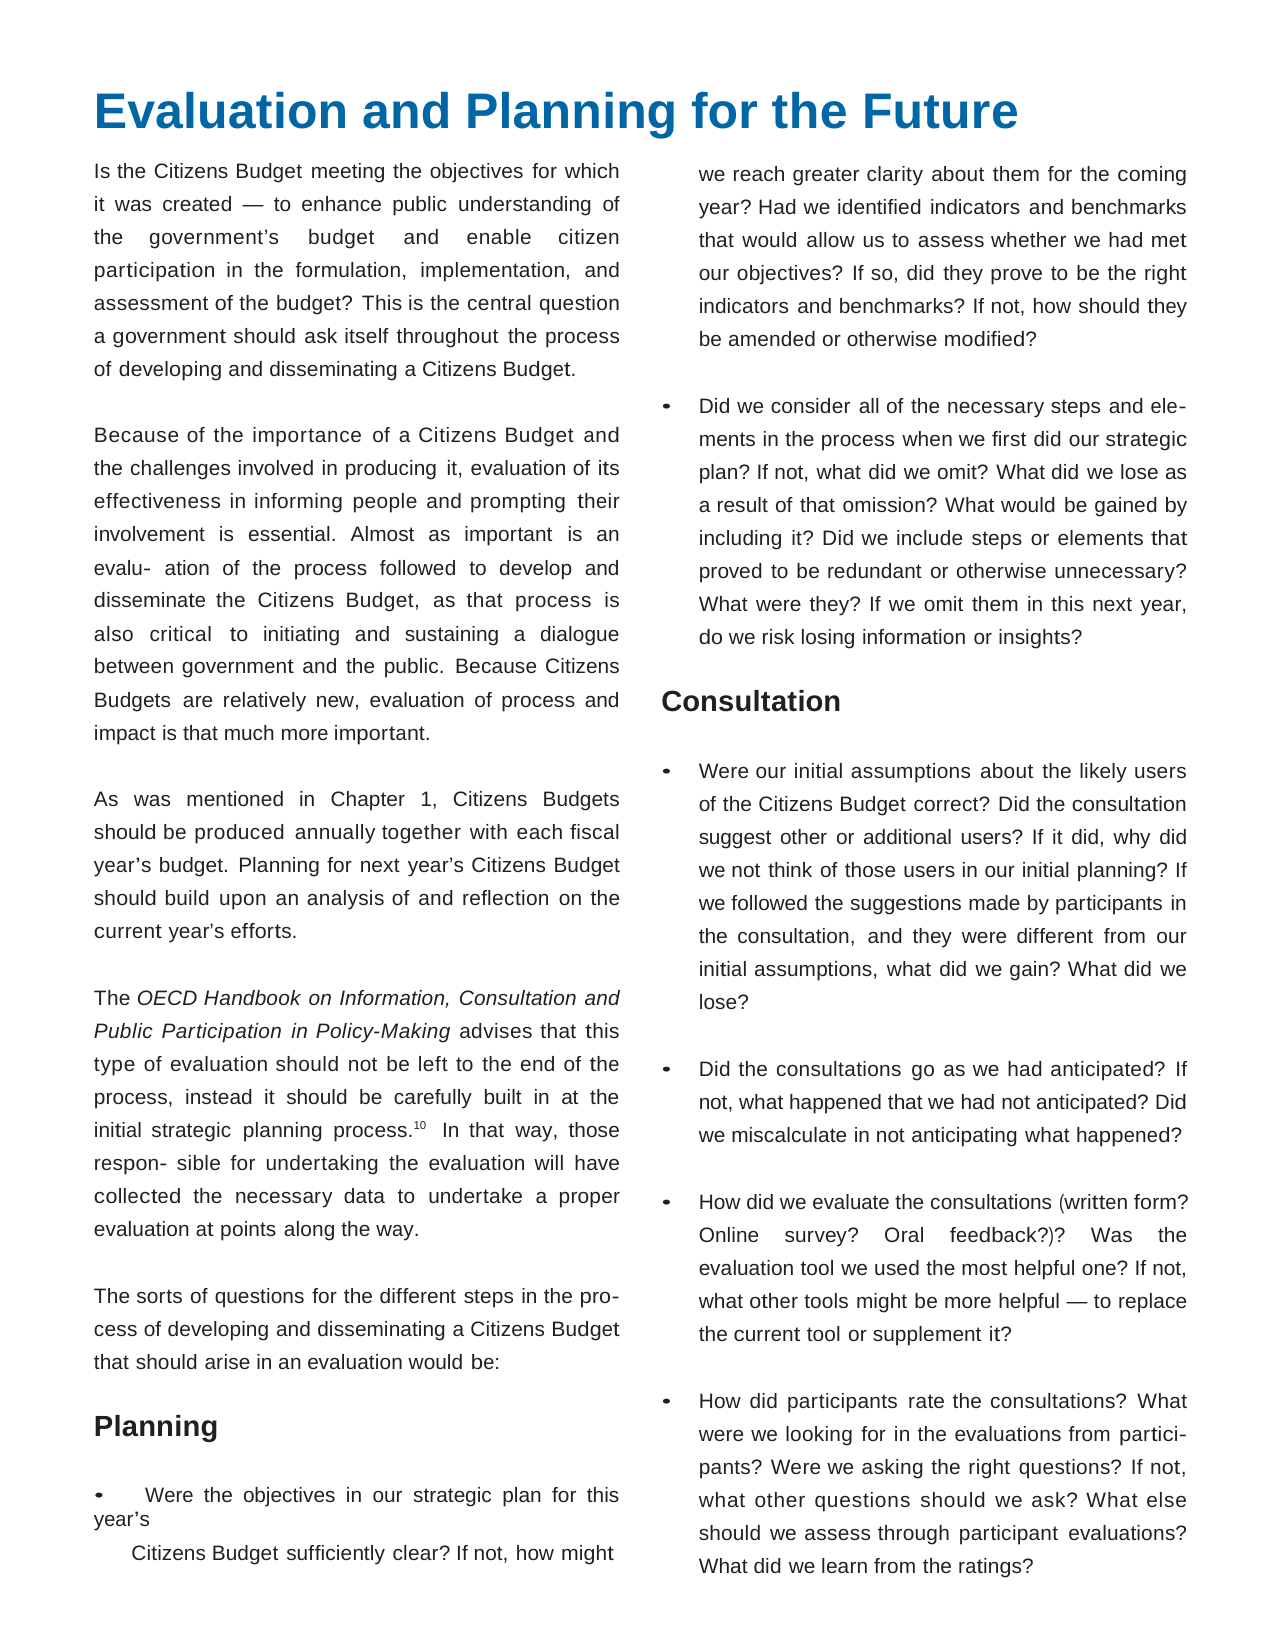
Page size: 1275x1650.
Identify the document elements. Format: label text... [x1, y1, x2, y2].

text • How did participants rate the consultations? What were we looking for in the evaluations from partici- pants? Were we asking the right questions? If not, what other questions should we ask? What else should we assess through participant evaluations? What did we learn from the ratings? [661, 1389, 1187, 1578]
text As was mentioned in Chapter 1, Citizens Budgets should be produced annually together with each fiscal year’s budget. Planning for next year’s Citizens Budget should build upon an analysis of and reflection on the current year’s efforts. [94, 787, 620, 943]
text Is the Citizens Budget meeting the objectives for which it was created — to enhance public understanding of the government’s budget and enable citizen participation in the formulation, implementation, and assessment of the budget? This is the central question a government should ask itself throughout the process of developing and disseminating a Citizens Budget. [94, 158, 620, 381]
text • Were the objectives in our strategic plan for this year’s [94, 1483, 619, 1531]
text The OECD Handbook on Information, Consultation and Public Participation in Policy-Making advises that this type of evaluation should not be left to the end of the process, instead it should be carefully built in at the initial strategic planning process.10 In that way, those respon- sible for undertaking the evaluation will have collected the necessary data to undertake a proper evaluation at points along the way. [94, 986, 620, 1241]
text Evaluation and Planning for the Future [94, 81, 1275, 137]
text • How did we evaluate the consultations (written form? [661, 1189, 1275, 1214]
text Online survey? Oral feedback?)? Was the evaluation tool we used the most helpful one? If not, what other tools might be more helpful — to replace the current tool or supplement it? [698, 1223, 1187, 1346]
text Because of the importance of a Citizens Budget and the challenges involved in producing it, evaluation of its effectiveness in informing people and prompting their involvement is essential. Almost as important is an evalu- ation of the process followed to develop and disseminate the Citizens Budget, as that process is also critical to initiating and sustaining a dialogue between government and the public. Because Citizens Budgets are relatively new, evaluation of process and impact is that much more important. [94, 423, 620, 744]
text • Did the consultations go as we had anticipated? If not, what happened that we had not anticipated? Did we miscalculate in not anticipating what happened? [661, 1057, 1187, 1147]
text Citizens Budget sufficiently clear? If not, how might [131, 1540, 621, 1564]
text The sorts of questions for the different steps in the pro- cess of developing and disseminating a Citizens Budget that should arise in an evaluation would be: [94, 1284, 620, 1374]
text Planning [94, 1408, 222, 1442]
text • Did we consider all of the necessary steps and ele- ments in the process when we first did our strategic plan? If not, what did we omit? What did we lose as a result of that omission? What would be gained by including it? Did we include steps or elements that proved to be redundant or otherwise unnecessary? What were they? If we omit them in this next year, do we risk losing information or insights? [661, 394, 1187, 649]
text • Were our initial assumptions about the likely users of the Citizens Budget correct? Did the consultation suggest other or additional users? If it did, why did we not think of those users in our initial planning? If we followed the suggestions made by participants in the consultation, and they were different from our initial assumptions, what did we gain? What did we lose? [661, 758, 1187, 1014]
text we reach greater clarity about them for the coming year? Had we identified indicators and benchmarks that would allow us to assess whether we had met our objectives? If so, did they prove to be the right indicators and benchmarks? If not, how should they be amended or otherwise modified? [698, 162, 1187, 351]
text Consultation [661, 684, 1275, 718]
